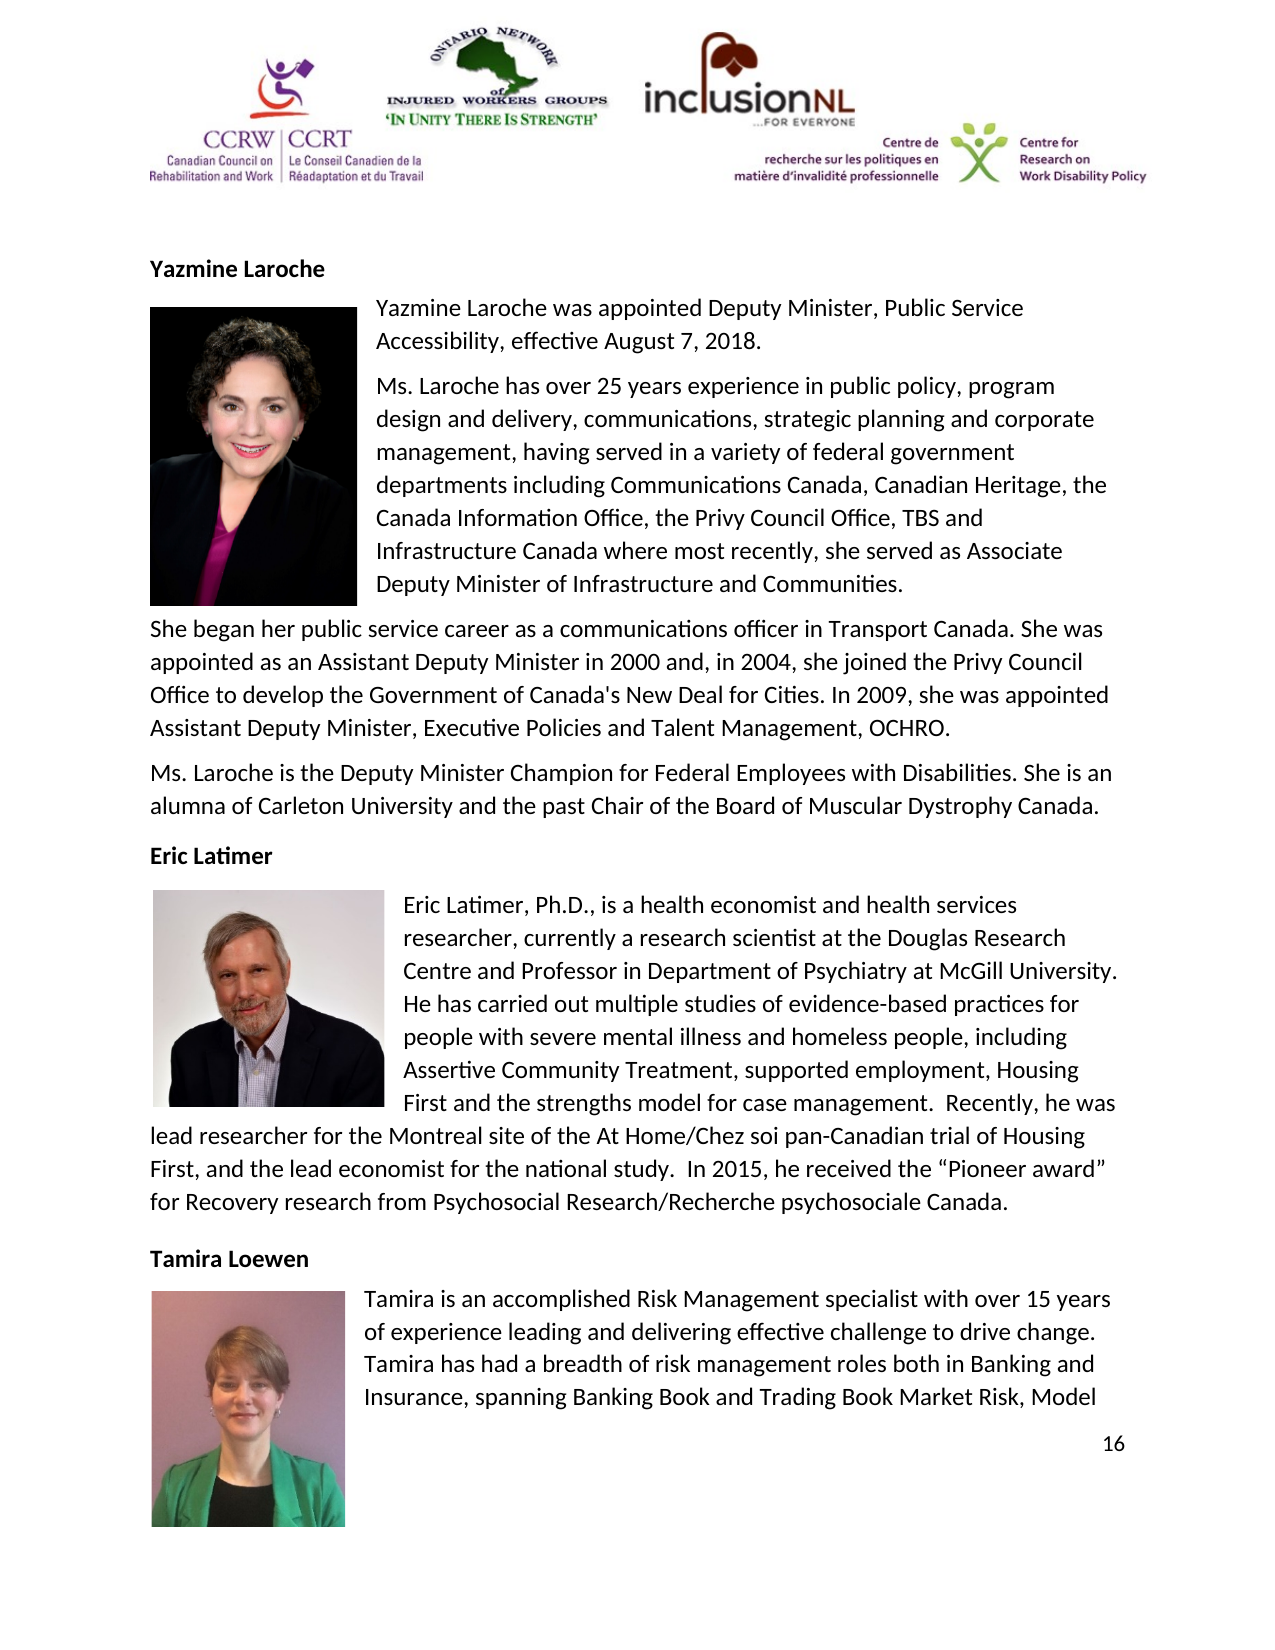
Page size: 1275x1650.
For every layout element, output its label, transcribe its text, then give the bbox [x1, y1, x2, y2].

text Ms. Laroche has over 25 years experience in public policy, program design and delivery, communications, strategic planning and corporate management, having served in a variety of federal government departments including Communications Canada, Canadian Heritage, the Canada Information Office, the Privy Council Office, TBS and Infrastructure Canada where most recently, she served as Associate Deputy Minister of Infrastructure and Communities. [358, 370, 1125, 598]
text Eric Latimer, Ph.D., is a health economist and health services researcher, currently a research scientist at the Douglas Research Centre and Professor in Department of Psychiatry at McGill University. He has carried out multiple studies of evidence-based practices for people with severe mental illness and homeless people, including Assertive Community Treatment, supported employment, Housing First and the strengths model for case management. Recently, he was lead researcher for the Montreal site of the At Home/Chez soi pan-Canadian trial of Housing First, and the lead economist for the national study. In 2015, he received the “Pioneer award” for Recovery research from Psychosocial Research/Recherche psychosociale Canada. [150, 889, 1125, 1216]
text Yazmine Laroche [150, 253, 1125, 283]
text Ms. Laroche is the Deputy Minister Champion for Federal Employees with Disabilities. She is an alumna of Carleton University and the past Chair of the Board of Muscular Dystrophy Canada. [150, 757, 1125, 821]
text She began her public service career as a communications officer in Transport Canada. She was appointed as an Assistant Deputy Minister in 2000 and, in 2004, she joined the Privy Council Office to develop the Government of Canada's New Deal for Cities. In 2009, she was appointed Assistant Deputy Minister, Executive Policies and Talent Management, OCHRO. [150, 613, 1125, 742]
text Eric Latimer [150, 840, 1125, 870]
picture [150, 12, 1153, 193]
text Yazmine Laroche was appointed Deputy Minister, Public Service Accessibility, effective August 7, 2018. [150, 292, 1125, 355]
picture [153, 890, 385, 1107]
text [150, 1283, 1125, 1412]
text Tamira Loewen [150, 1244, 1125, 1274]
picture [151, 1291, 346, 1527]
picture [150, 307, 358, 606]
